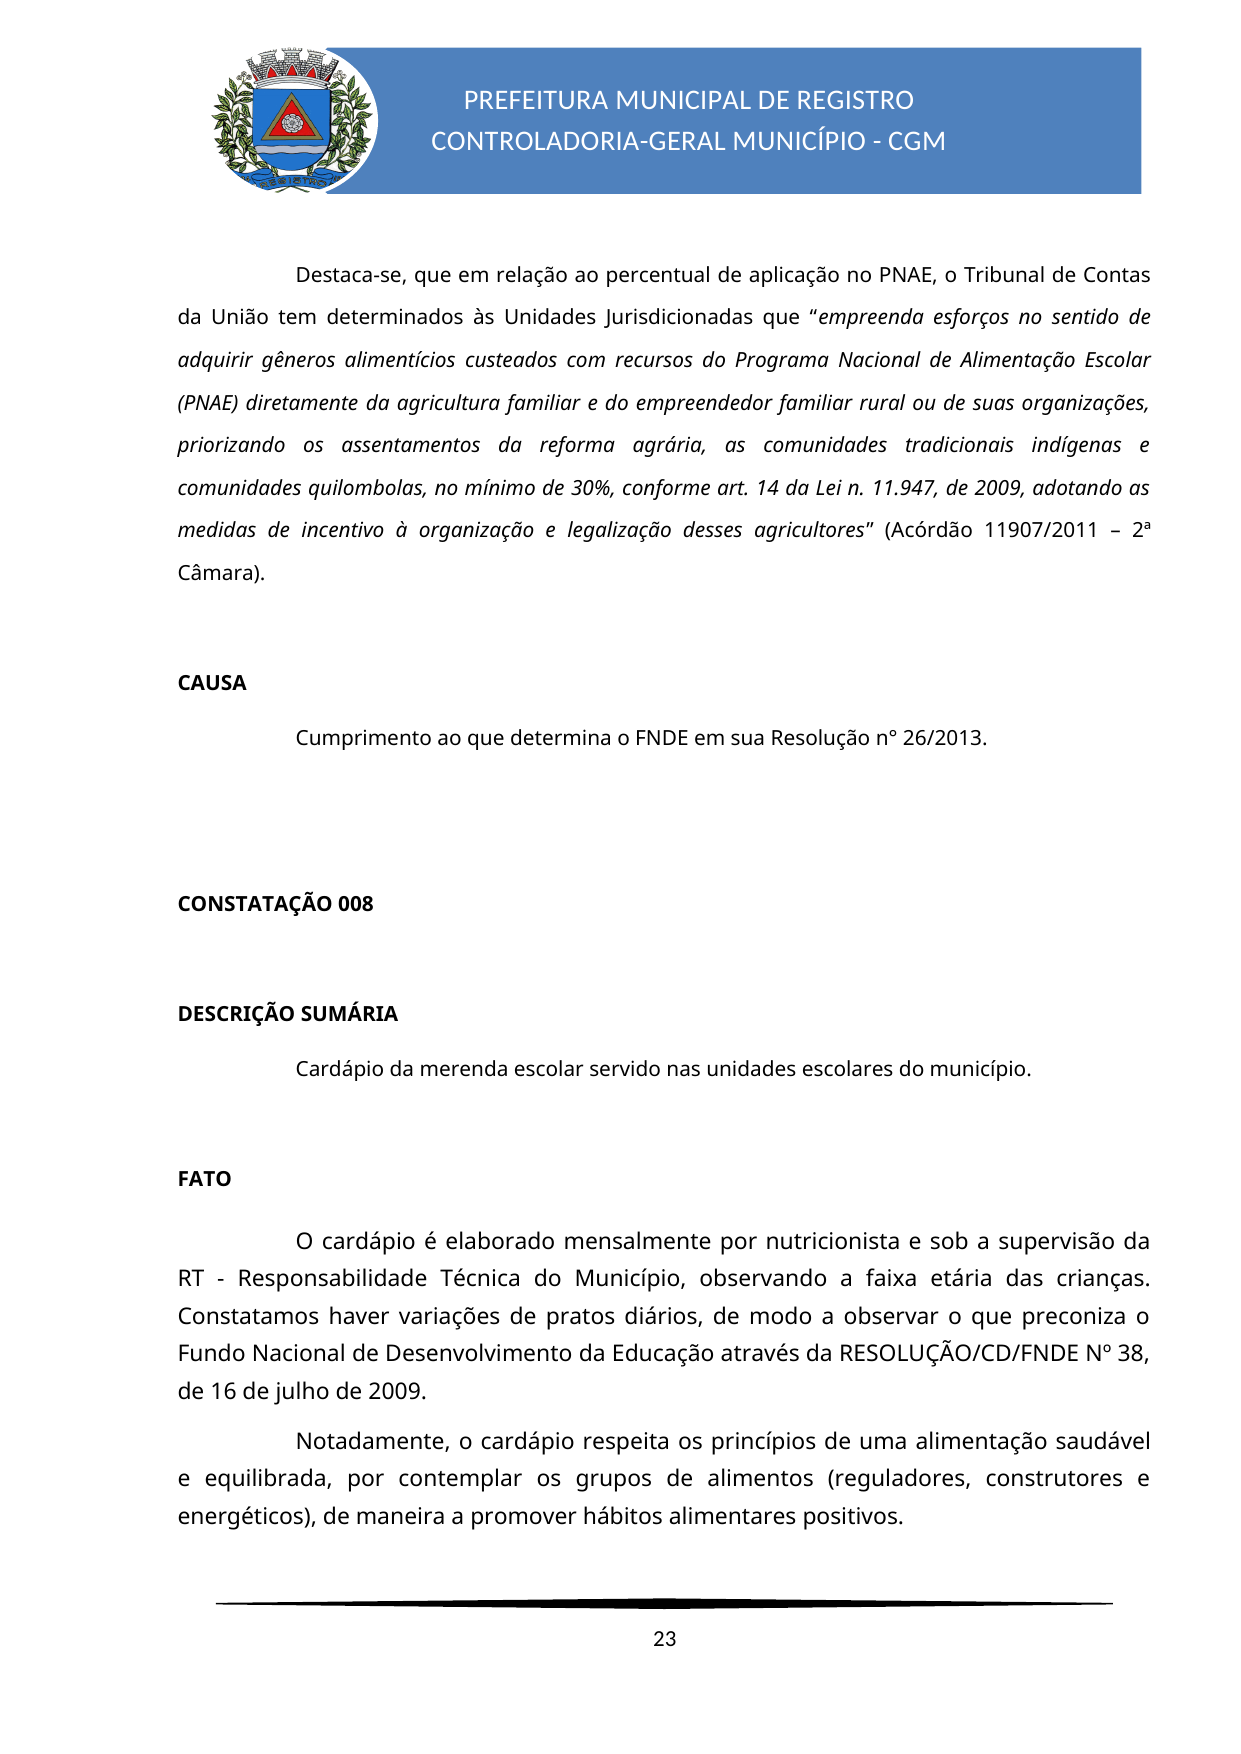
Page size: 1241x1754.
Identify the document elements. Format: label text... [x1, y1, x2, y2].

text FATO [177, 1164, 1152, 1193]
text CAUSA [177, 668, 1152, 697]
text Notadamente, o cardápio respeita os princípios de uma alimentação saudável e equilibrada, por contemplar os grupos de alimentos (reguladores, construtores e energéticos), de maneira a promover hábitos alimentares positivos. [177, 1419, 1152, 1532]
text Destaca-se, que em relação ao percentual de aplicação no PNAE, o Tribunal de Contas da União tem determinados às Unidades Jurisdicionadas que “empreenda esforços no sentido de adquirir gêneros alimentícios custeados com recursos do Programa Nacional de Alimentação Escolar (PNAE) diretamente da agricultura familiar e do empreendedor familiar rural ou de suas organizações, priorizando os assentamentos da reforma agrária, as comunidades tradicionais indígenas e comunidades quilombolas, no mínimo de 30%, conforme art. 14 da Lei n. 11.947, de 2009, adotando as medidas de incentivo à organização e legalização desses agricultores” (Acórdão 11907/2011 – 2ª Câmara). [177, 260, 1152, 586]
text O cardápio é elaborado mensalmente por nutricionista e sob a supervisão da RT - Responsabilidade Técnica do Município, observando a faixa etária das crianças. Constatamos haver variações de pratos diários, de modo a observar o que preconiza o Fundo Nacional de Desenvolvimento da Educação através da RESOLUÇÃO/CD/FNDE Nº 38, de 16 de julho de 2009. [177, 1219, 1152, 1407]
text DESCRIÇÃO SUMÁRIA [177, 999, 1152, 1027]
text Cumprimento ao que determina o FNDE em sua Resolução n° 26/2013. [177, 723, 1152, 752]
picture [210, 48, 373, 193]
text Cardápio da merenda escolar servido nas unidades escolares do município. [177, 1054, 1152, 1082]
text CONSTATAÇÃO 008 [177, 889, 1152, 917]
